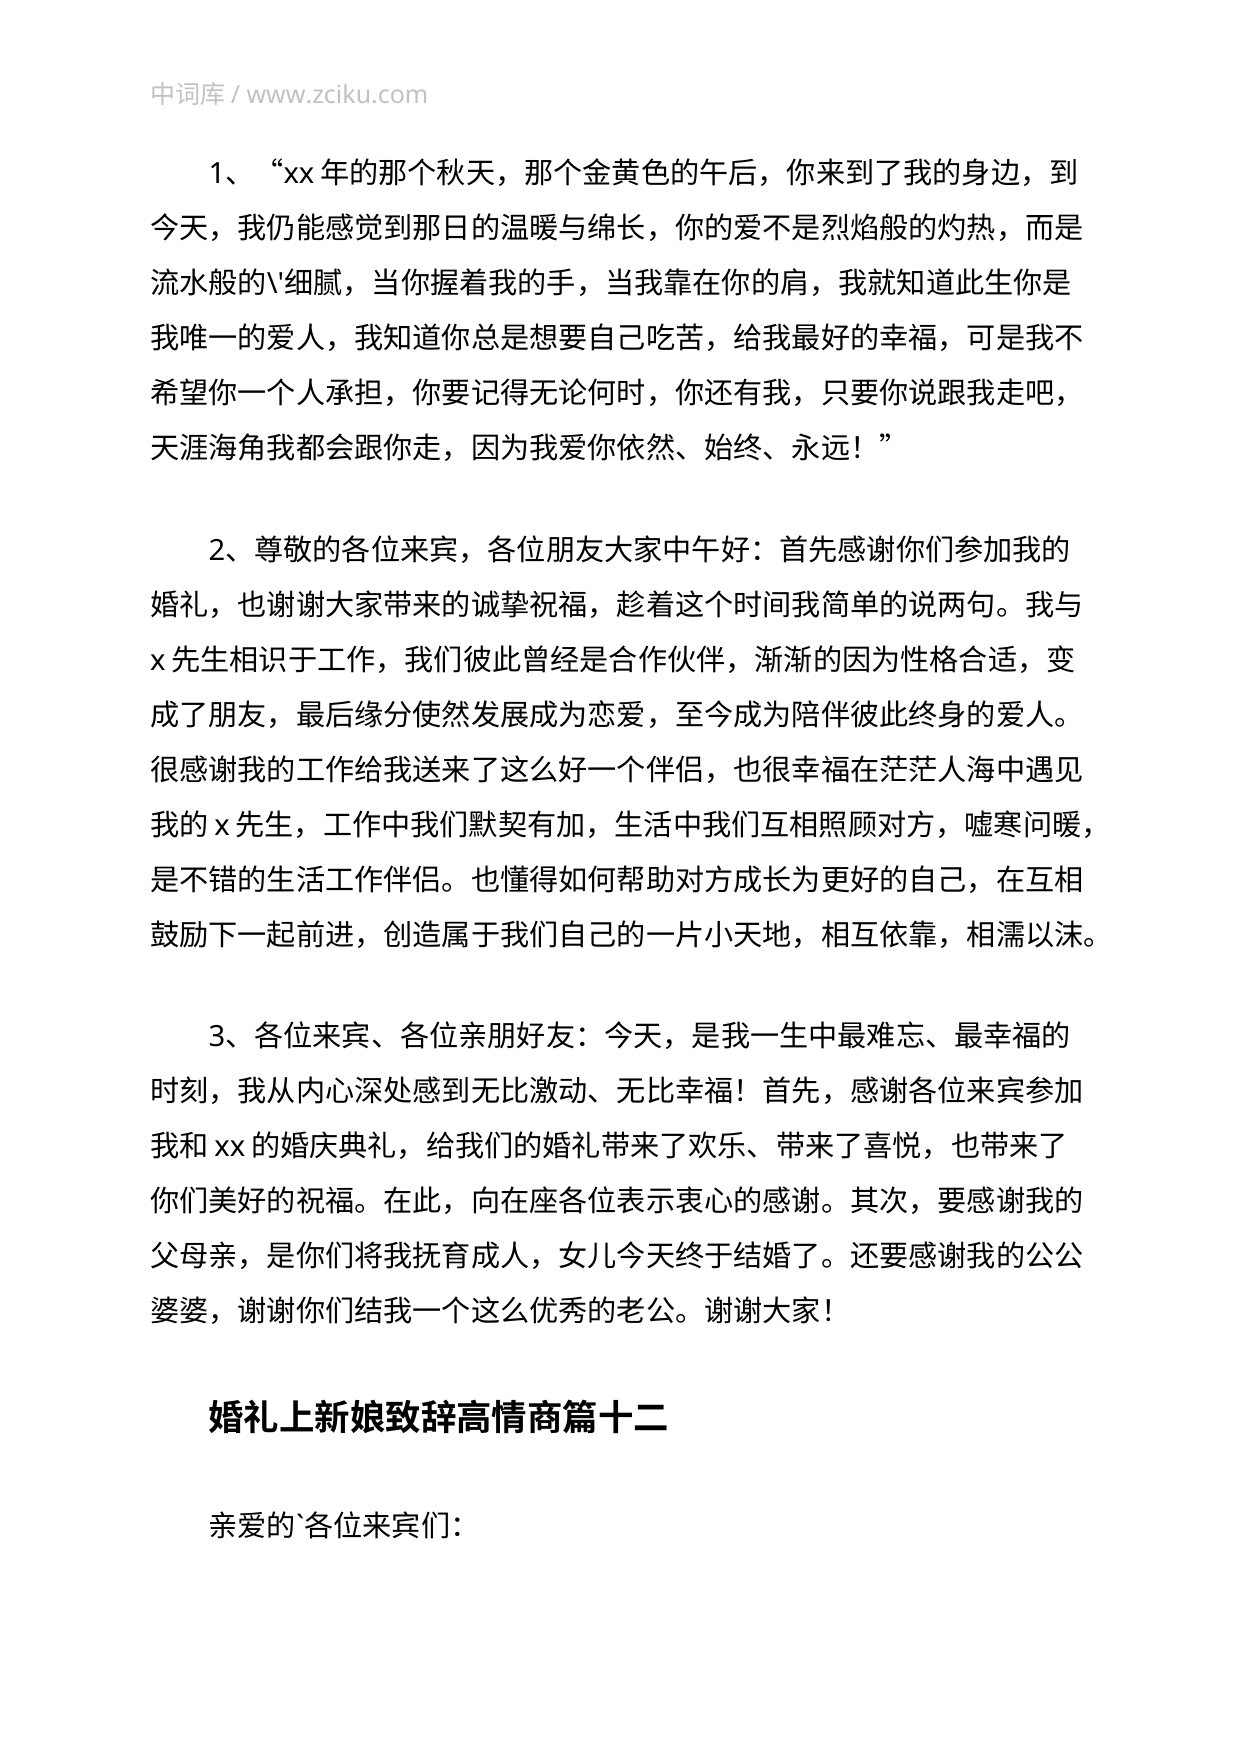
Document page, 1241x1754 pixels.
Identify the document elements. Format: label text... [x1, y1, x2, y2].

text 3、各位来宾、各位亲朋好友：今天，是我一生中最难忘、最幸福的时刻，我从内心深处感到无比激动、无比幸福！首先，感谢各位来宾参加我和xx的婚庆典礼，给我们的婚礼带来了欢乐、带来了喜悦，也带来了你们美好的祝福。在此，向在座各位表示衷心的感谢。其次，要感谢我的父母亲，是你们将我抚育成人，女儿今天终于结婚了。还要感谢我的公公婆婆，谢谢你们结我一个这么优秀的老公。谢谢大家！ [150, 1013, 1090, 1330]
text 1、“xx年的那个秋天，那个金黄色的午后，你来到了我的身边，到今天，我仍能感觉到那日的温暖与绵长，你的爱不是烈焰般的灼热，而是流水般的\'细腻，当你握着我的手，当我靠在你的肩，我就知道此生你是我唯一的爱人，我知道你总是想要自己吃苦，给我最好的幸福，可是我不希望你一个人承担，你要记得无论何时，你还有我，只要你说跟我走吧，天涯海角我都会跟你走，因为我爱你依然、始终、永远！” [150, 150, 1090, 467]
text 2、尊敬的各位来宾，各位朋友大家中午好：首先感谢你们参加我的婚礼，也谢谢大家带来的诚挚祝福，趁着这个时间我简单的说两句。我与x先生相识于工作，我们彼此曾经是合作伙伴，渐渐的因为性格合适，变成了朋友，最后缘分使然发展成为恋爱，至今成为陪伴彼此终身的爱人。很感谢我的工作给我送来了这么好一个伴侣，也很幸福在茫茫人海中遇见我的x先生，工作中我们默契有加，生活中我们互相照顾对方，嘘寒问暖，是不错的生活工作伴侣。也懂得如何帮助对方成长为更好的自己，在互相鼓励下一起前进，创造属于我们自己的一片小天地，相互依靠，相濡以沫。 [150, 526, 1090, 953]
text 亲爱的`各位来宾们： [150, 1503, 1090, 1545]
text 婚礼上新娘致辞高情商篇十二 [150, 1389, 1090, 1441]
